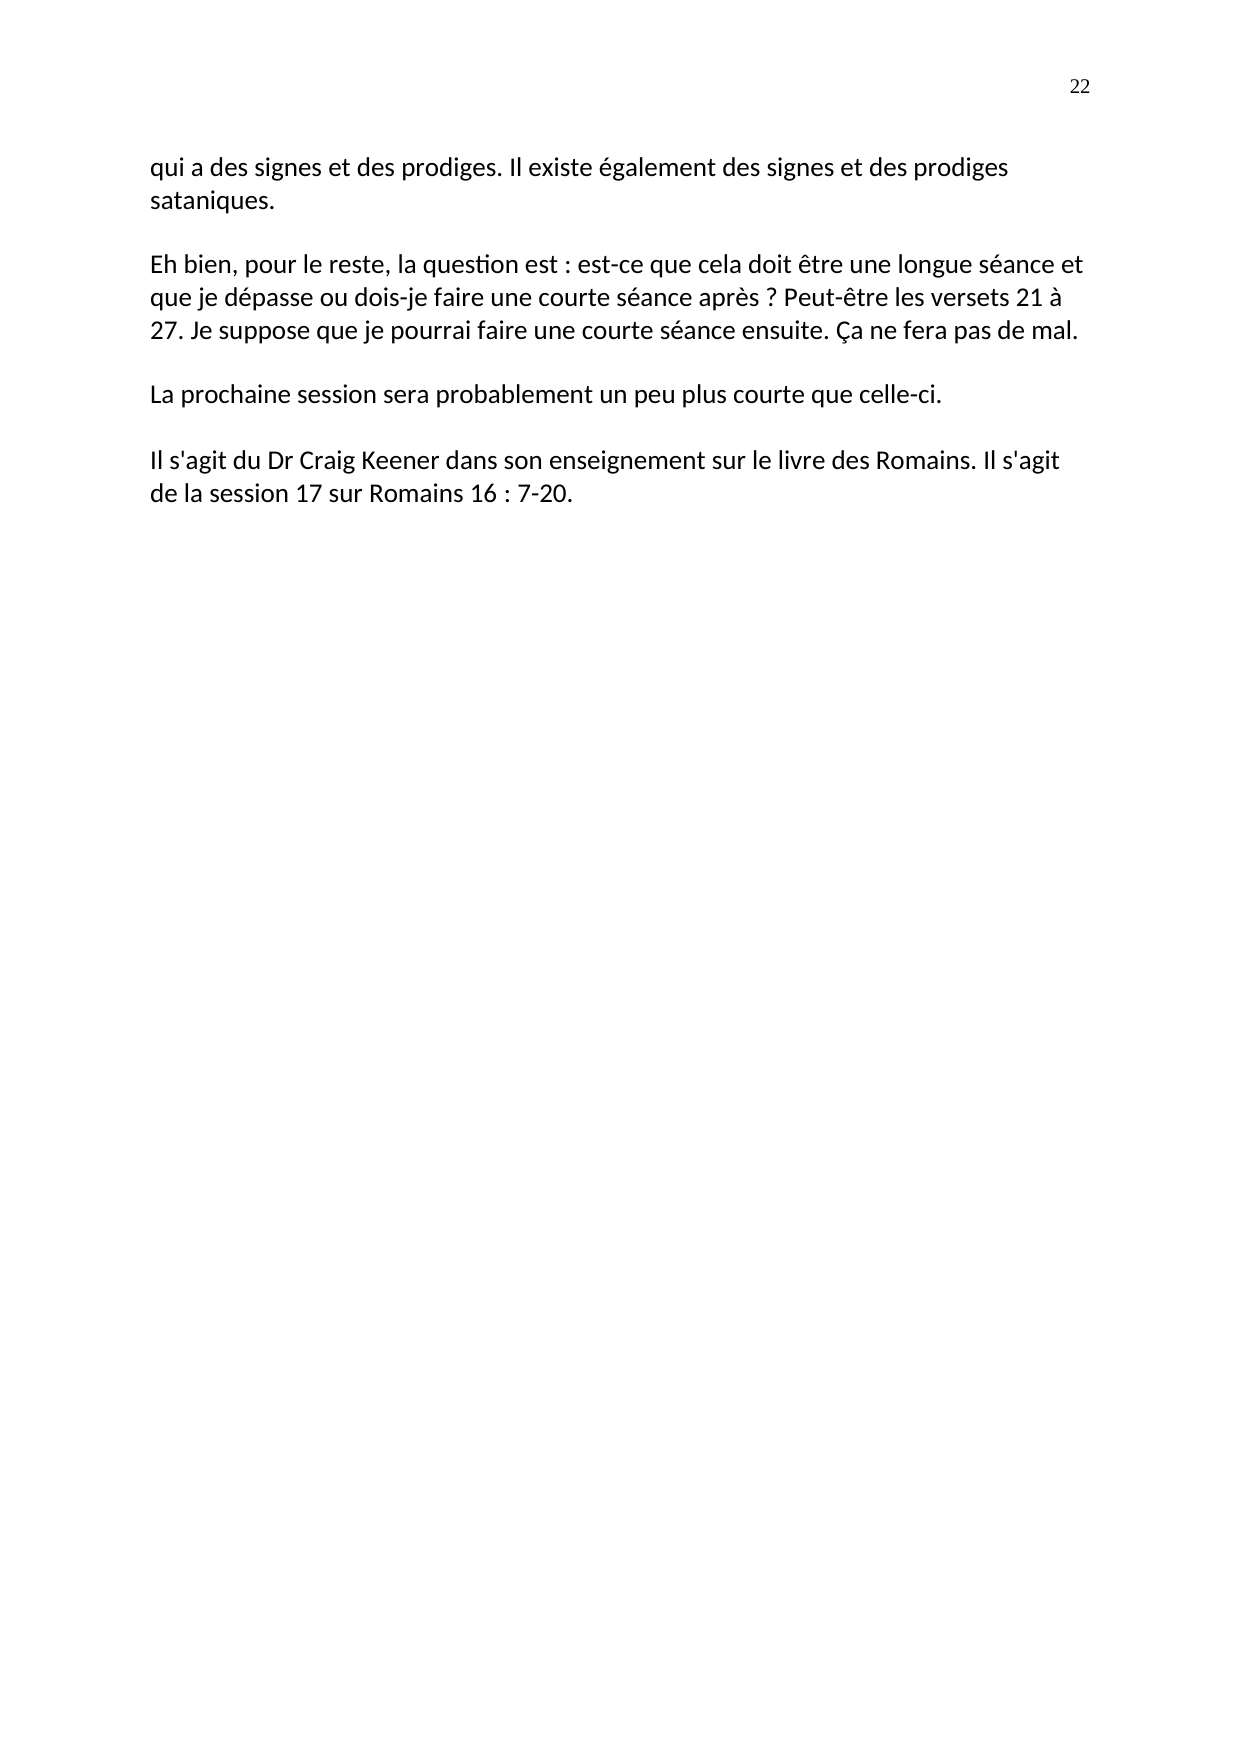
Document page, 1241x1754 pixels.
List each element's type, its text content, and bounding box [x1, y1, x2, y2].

text Eh bien, pour le reste, la question est : est-ce que cela doit être une longue séance et que je dépasse ou dois-je faire une courte séance après ? Peut-être les versets 21 à 27. Je suppose que je pourrai faire une courte séance ensuite. Ça ne fera pas de mal. [150, 247, 1090, 346]
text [150, 150, 1090, 216]
text La prochaine session sera probablement un peu plus courte que celle-ci. [150, 377, 1090, 410]
text Il s'agit du Dr Craig Keener dans son enseignement sur le livre des Romains. Il s'agit de la session 17 sur Romains 16 : 7-20. [150, 443, 1090, 509]
